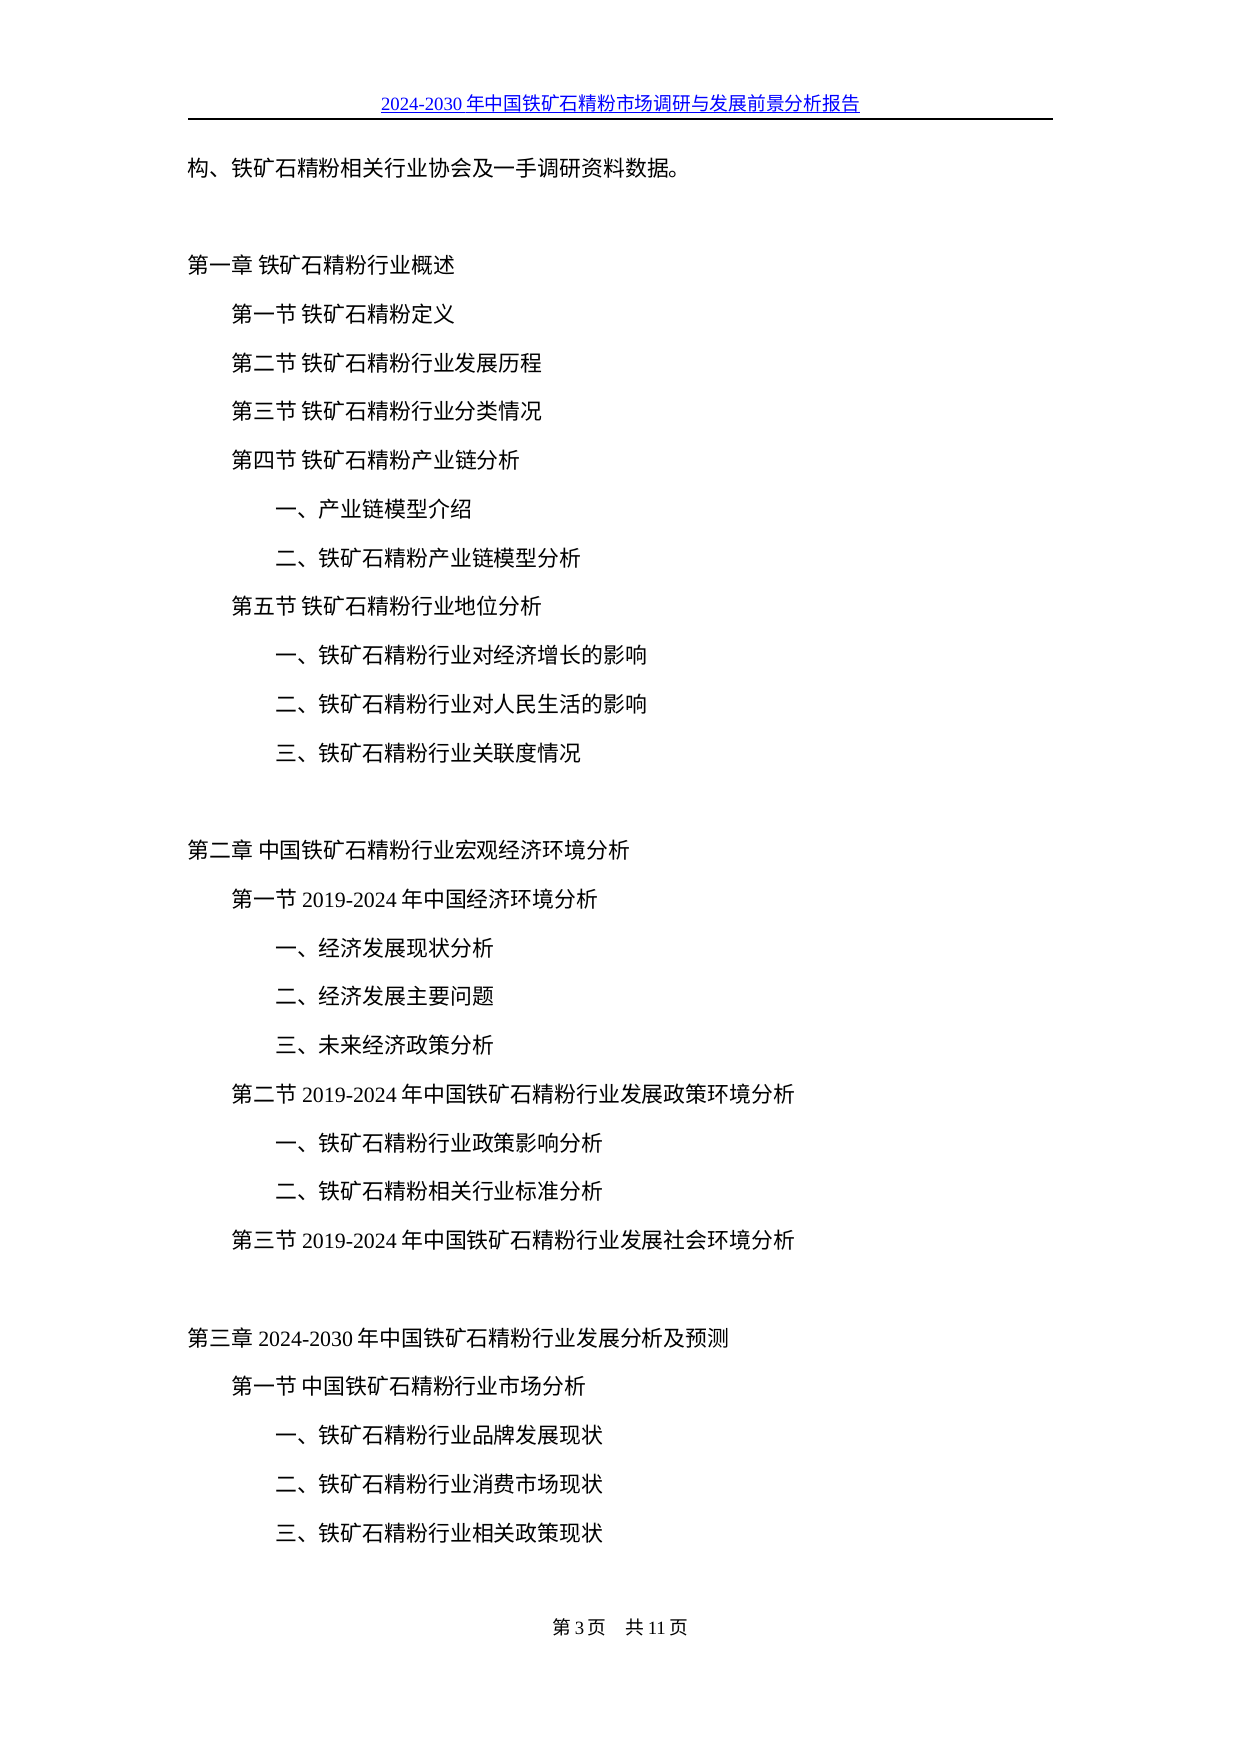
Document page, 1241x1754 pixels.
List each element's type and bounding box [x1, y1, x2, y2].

text [187, 150, 1053, 1548]
